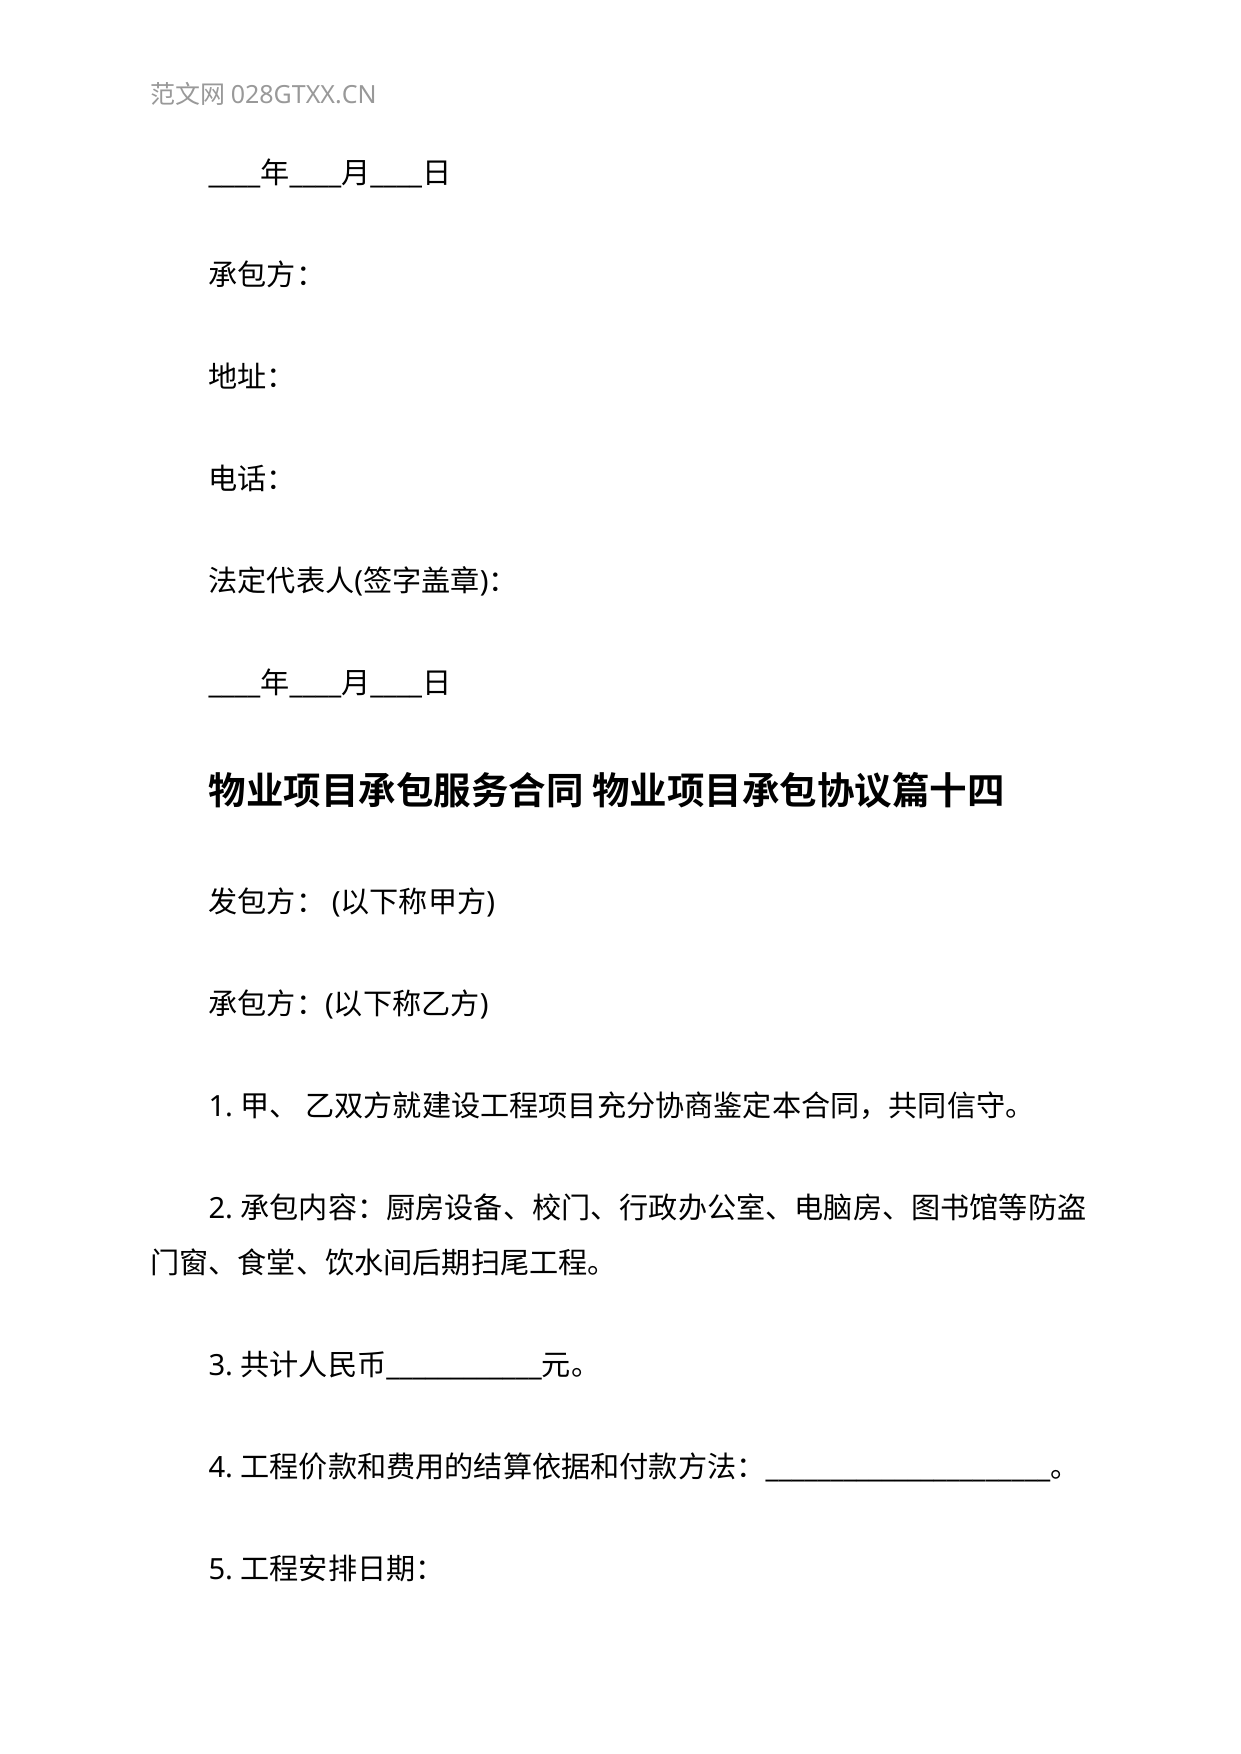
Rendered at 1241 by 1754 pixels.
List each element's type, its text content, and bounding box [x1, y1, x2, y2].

text ____年____月____日 [150, 659, 1090, 702]
text 电话： [150, 456, 1090, 498]
text 4. 工程价款和费用的结算依据和付款方法：______________________。 [150, 1443, 1090, 1486]
text 承包方： [150, 252, 1090, 294]
text 法定代表人(签字盖章)： [150, 557, 1090, 600]
text 承包方：(以下称乙方) [150, 981, 1090, 1023]
text 1. 甲、 乙双方就建设工程项目充分协商鉴定本合同，共同信守。 [150, 1083, 1090, 1125]
text 地址： [150, 354, 1090, 396]
text 发包方： (以下称甲方) [150, 879, 1090, 921]
text 5. 工程安排日期： [150, 1545, 1090, 1588]
text 3. 共计人民币____________元。 [150, 1341, 1090, 1384]
text 物业项目承包服务合同 物业项目承包协议篇十四 [150, 761, 1090, 816]
text 2. 承包内容：厨房设备、校门、行政办公室、电脑房、图书馆等防盗门窗、食堂、饮水间后期扫尾工程。 [150, 1184, 1090, 1282]
text ____年____月____日 [150, 150, 1090, 192]
